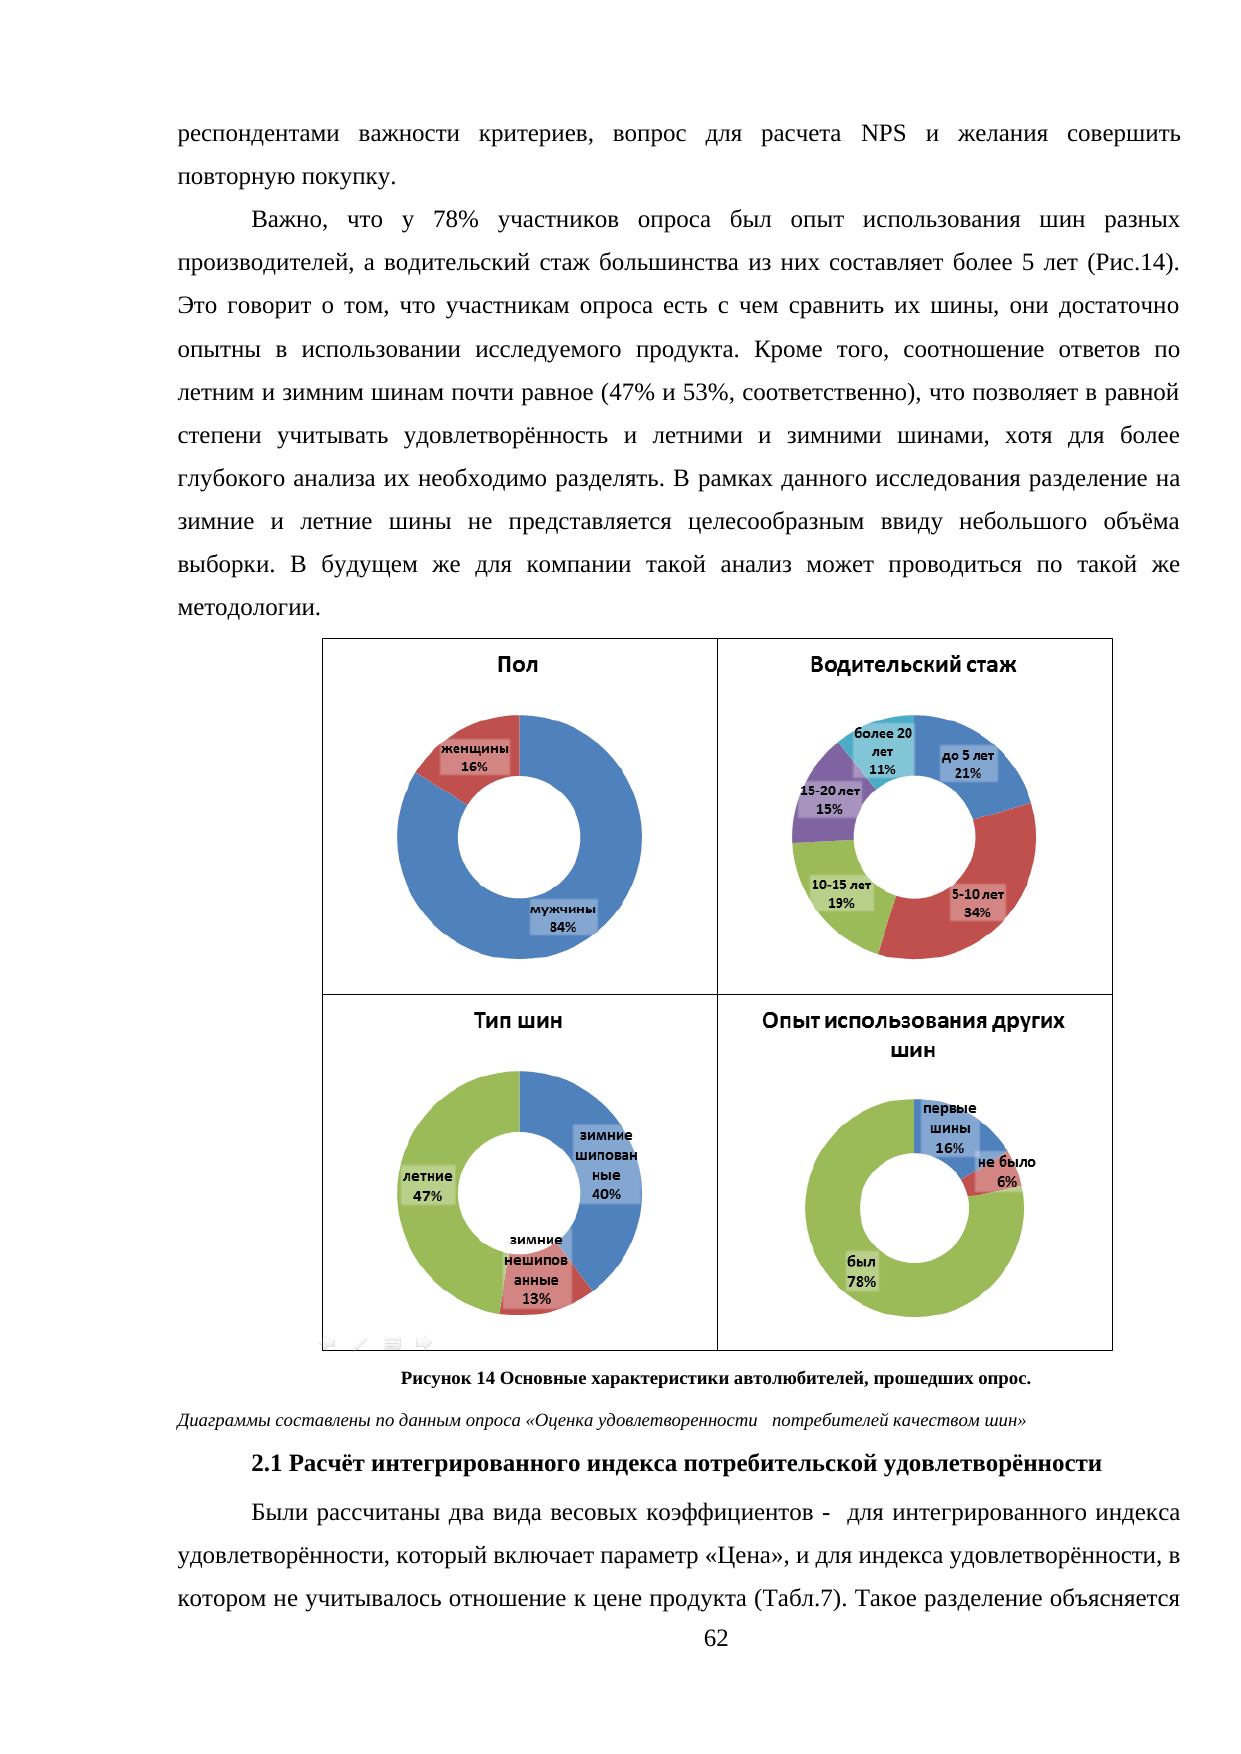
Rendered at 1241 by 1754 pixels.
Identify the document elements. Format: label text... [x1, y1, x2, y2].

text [177, 118, 1181, 190]
text Рисунок 14 Основные характеристики автолюбителей, прошедших опрос. [177, 1367, 1181, 1388]
text Важно, что у 78% участников опроса был опыт использования шин разных производителей, а водительский стаж большинства из них составляет более 5 лет (Рис.14). Это говорит о том, что участникам опроса есть с чем сравнить их шины, они достаточно опытны в использовании исследуемого продукта. Кроме того, соотношение ответов по летним и зимним шинам почти равное (47% и 53%, соответственно), что позволяет в равной степени учитывать удовлетворённость и летними и зимними шинами, хотя для более глубокого анализа их необходимо разделять. В рамках данного исследования разделение на зимние и летние шины не представляется целесообразным ввиду небольшого объёма выборки. В будущем же для компании такой анализ может проводиться по такой же методологии. [177, 204, 1181, 621]
picture [318, 635, 1114, 1353]
subtitle 2.1 Расчёт интегрированного индекса потребительской удовлетворённости [177, 1448, 1181, 1476]
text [177, 1497, 1181, 1612]
text Диаграммы составлены по данным опроса «Оценка удовлетворенности потребителей качеством шин» [177, 1409, 1181, 1431]
